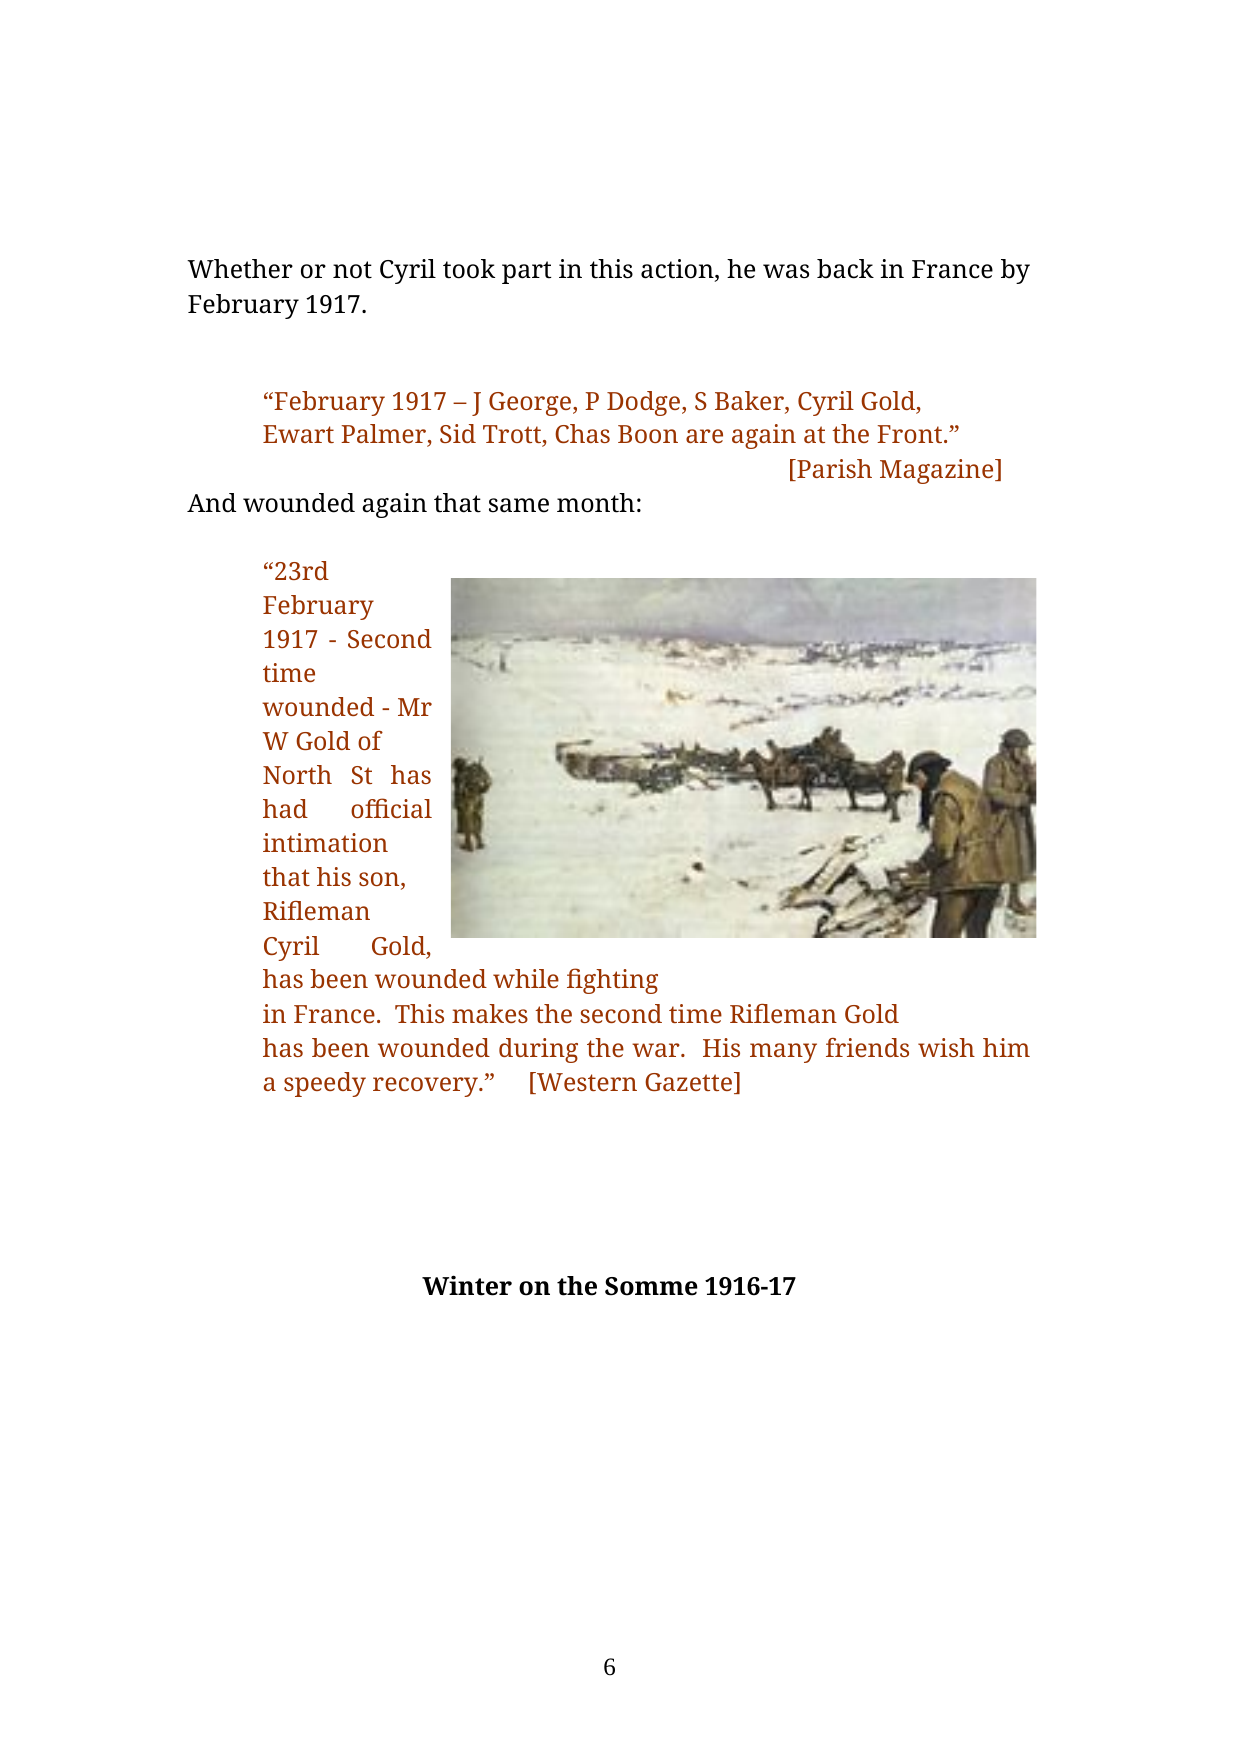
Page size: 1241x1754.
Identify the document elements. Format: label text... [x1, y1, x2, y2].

text [Parish Magazine] [187, 451, 1031, 485]
text “23rd February 1917 - Second time wounded - Mr W Gold of [262, 553, 1031, 758]
text “February 1917 – J George, P Dodge, S Baker, Cyril Gold, [187, 383, 1031, 417]
text Ewart Palmer, Sid Trott, Chas Boon are again at the Front.” [187, 417, 1031, 451]
text Winter on the Somme 1916-17 [187, 1269, 1031, 1303]
text And wounded again that same month: [187, 485, 1031, 519]
text Whether or not Cyril took part in this action, he was back in France by February 1917. [187, 252, 1031, 320]
text has been wounded during the war. His many friends wish him a speedy recovery.” [Western Gazette] [262, 1030, 1031, 1098]
text Rifleman Cyril Gold, has been wounded while fighting [262, 894, 1031, 996]
text North St has had official intimation that his son, [262, 758, 450, 894]
picture [450, 578, 1037, 938]
text in France. This makes the second time Rifleman Gold [262, 996, 1031, 1030]
